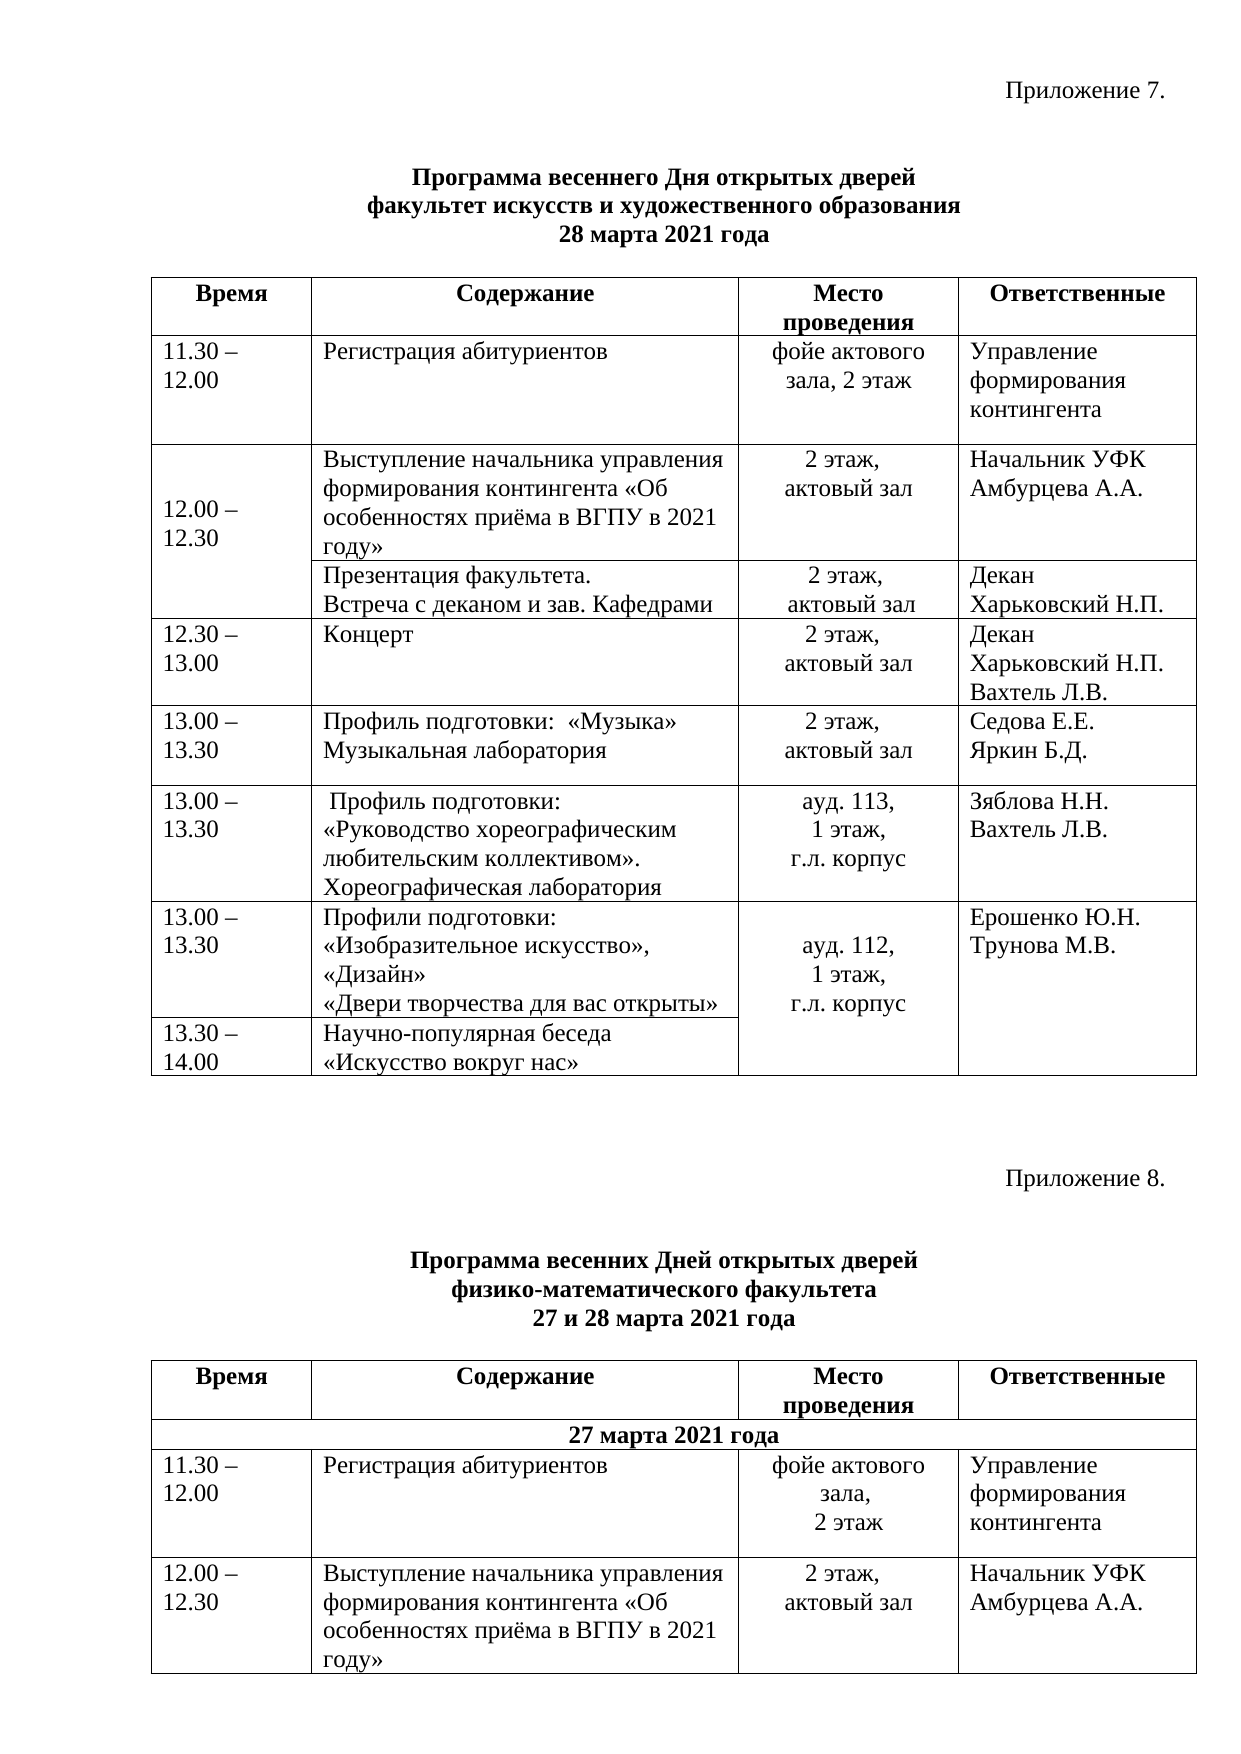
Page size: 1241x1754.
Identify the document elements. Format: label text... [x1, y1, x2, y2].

table_cell 13.00 – 13.30 [152, 786, 311, 901]
table_cell фойе актового зала, 2 этаж [739, 1450, 958, 1557]
table_cell Седова Е.Е. Яркин Б.Д. [959, 706, 1196, 785]
table_cell Выступление начальника управления формирования контингента «Об особенностях приёма в ВГПУ в 2021 году» [312, 445, 738, 559]
table_cell ауд. 112, 1 этаж, г.л. корпус [739, 902, 958, 1075]
table_cell 2 этаж, актовый зал [739, 445, 958, 559]
table_cell Декан Харьковский Н.П. [959, 561, 1196, 618]
table_header Ответственные [959, 1361, 1196, 1419]
table_cell 2 этаж, актовый зал [739, 706, 958, 785]
table_cell Декан Харьковский Н.П. Вахтель Л.В. [959, 619, 1196, 705]
table_header Время [152, 1361, 311, 1419]
table_cell 12.00 – 12.30 [152, 445, 311, 618]
text 27 и 28 марта 2021 года [162, 1303, 1165, 1332]
table_cell 11.30 – 12.00 [152, 1450, 311, 1557]
table_cell Научно-популярная беседа «Искусство вокруг нас» [312, 1018, 738, 1075]
table_cell 13.00 – 13.30 [152, 706, 311, 785]
table_cell Презентация факультета. Встреча с деканом и зав. Кафедрами [312, 561, 738, 618]
table_cell фойе актового зала, 2 этаж [739, 336, 958, 443]
table_cell Начальник УФК Амбурцева А.А. [959, 445, 1196, 559]
table_cell 11.30 – 12.00 [152, 336, 311, 443]
table_header Содержание [312, 1361, 738, 1419]
table_cell Зяблова Н.Н. Вахтель Л.В. [959, 786, 1196, 901]
list Приложение 8. [237, 1163, 1165, 1191]
table_cell Регистрация абитуриентов [312, 336, 738, 443]
table_cell ауд. 113, 1 этаж, г.л. корпус [739, 786, 958, 901]
table_header Место проведения [739, 278, 958, 335]
text Программа весенних Дней открытых дверей [162, 1245, 1165, 1274]
table_cell 13.00 – 13.30 [152, 902, 311, 1017]
table_cell Профили подготовки: «Изобразительное искусство», «Дизайн» «Двери творчества для вас открыты» [312, 902, 738, 1017]
text 28 марта 2021 года [162, 219, 1165, 248]
table_cell Управление формирования контингента [959, 1450, 1196, 1557]
text факультет искусств и художественного образования [162, 191, 1165, 219]
table_header Ответственные [959, 278, 1196, 335]
table_cell Профиль подготовки: «Музыка» Музыкальная лаборатория [312, 706, 738, 785]
table_cell Регистрация абитуриентов [312, 1450, 738, 1557]
table_cell Начальник УФК Амбурцева А.А. [959, 1558, 1196, 1673]
table_cell 12.30 – 13.00 [152, 619, 311, 705]
text физико-математического факультета [162, 1274, 1165, 1303]
table_cell Управление формирования контингента [959, 336, 1196, 443]
table_cell 2 этаж, актовый зал [739, 619, 958, 705]
table_header Время [152, 278, 311, 335]
table_header Содержание [312, 278, 738, 335]
table_cell Ерошенко Ю.Н. Трунова М.В. [959, 902, 1196, 1075]
table_cell 13.30 – 14.00 [152, 1018, 311, 1075]
table_cell Концерт [312, 619, 738, 705]
table_cell Профиль подготовки: «Руководство хореографическим любительским коллективом». Хореографическая лаборатория [312, 786, 738, 901]
table_cell 2 этаж, актовый зал [739, 1558, 958, 1673]
table_cell 12.00 – 12.30 [152, 1558, 311, 1673]
text Программа весеннего Дня открытых дверей [162, 162, 1165, 191]
table_header Место проведения [739, 1361, 958, 1419]
table_cell 27 марта 2021 года [152, 1420, 1196, 1449]
table_cell 2 этаж, актовый зал [739, 561, 958, 618]
list Приложение 7. [237, 75, 1165, 104]
table_cell Выступление начальника управления формирования контингента «Об особенностях приёма в ВГПУ в 2021 году» [312, 1558, 738, 1673]
